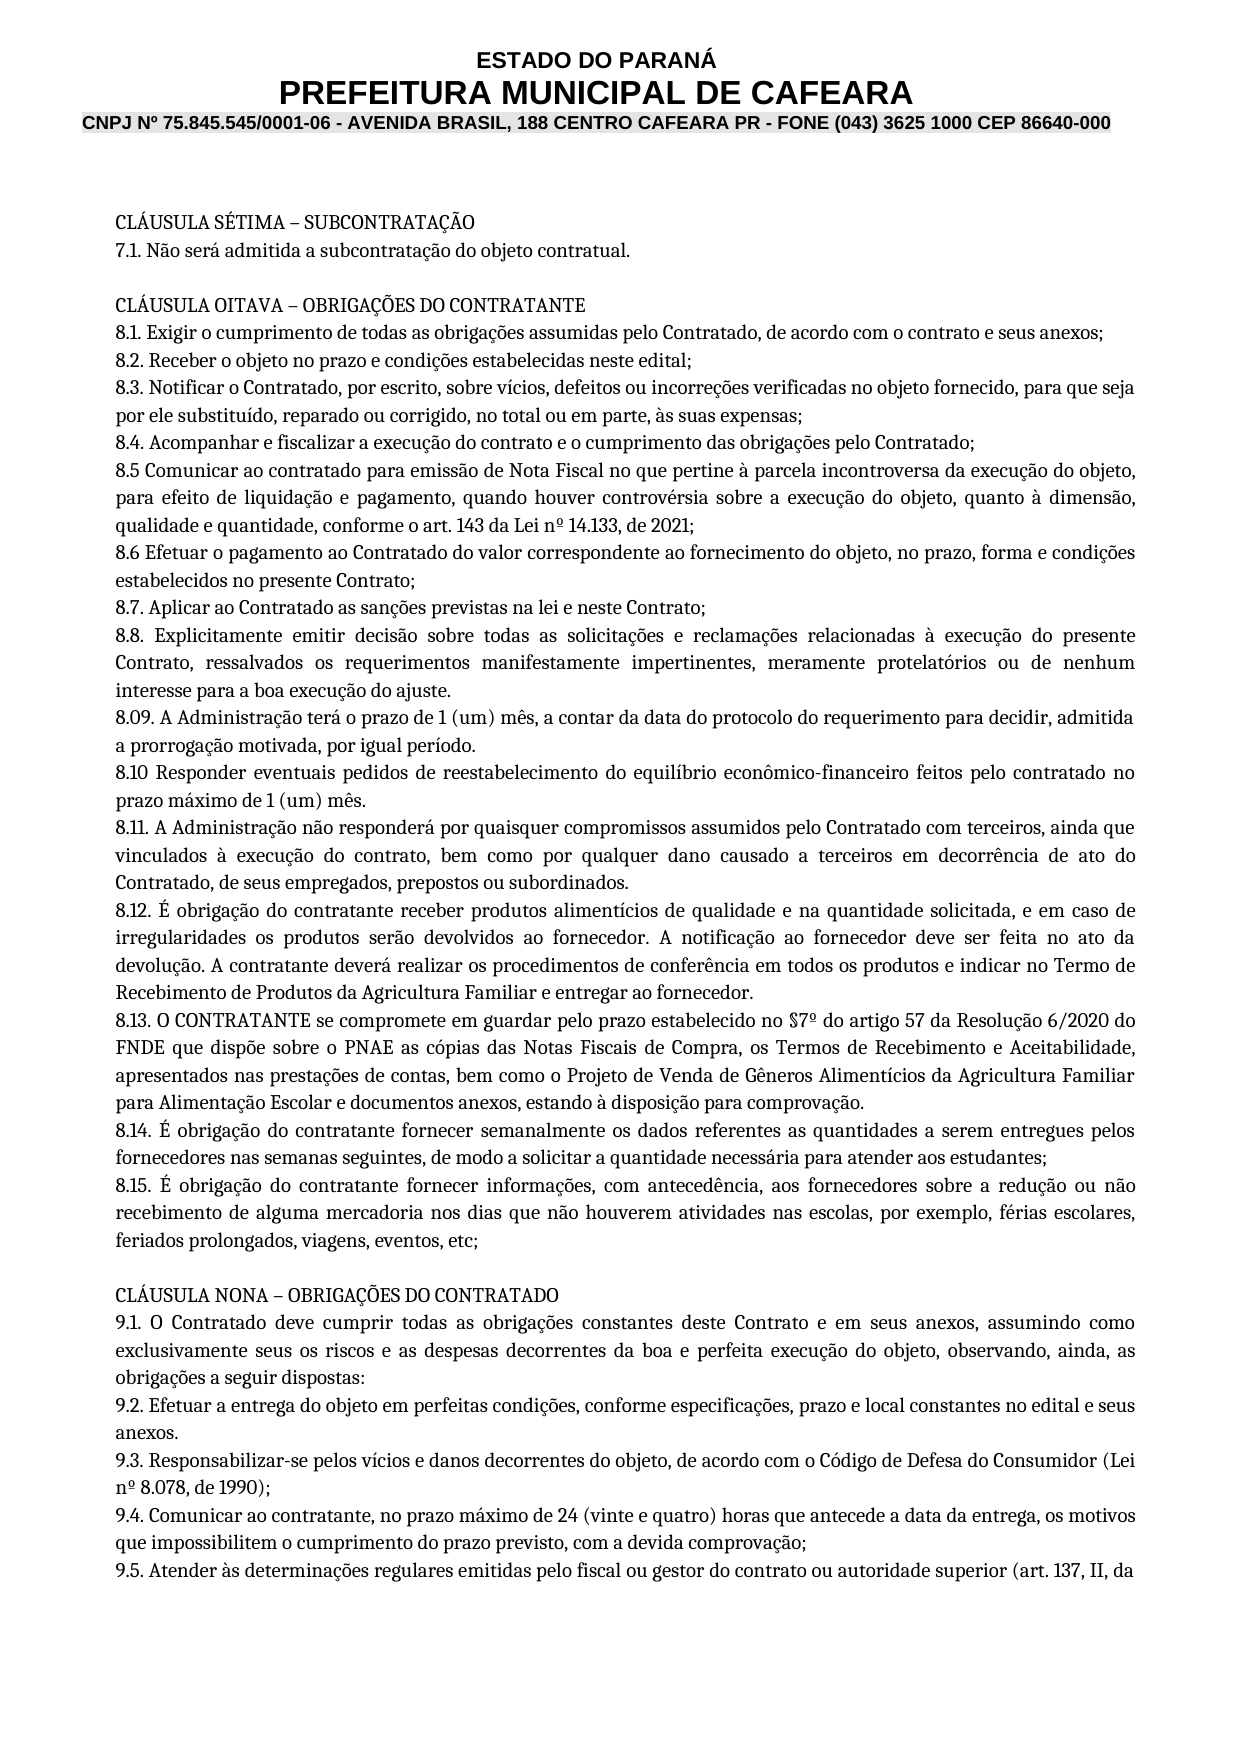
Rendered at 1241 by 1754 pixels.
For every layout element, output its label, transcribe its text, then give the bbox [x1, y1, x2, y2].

list 8.8. Explicitamente emitir decisão sobre todas as solicitações e reclamações relacionadas à execução do presente Contrato, ressalvados os requerimentos manifestamente impertinentes, meramente protelatórios ou de nenhum interesse para a boa execução do ajuste. [115, 623, 1137, 702]
list 8.13. O CONTRATANTE se compromete em guardar pelo prazo estabelecido no §7º do artigo 57 da Resolução 6/2020 do FNDE que dispõe sobre o PNAE as cópias das Notas Fiscais de Compra, os Termos de Recebimento e Aceitabilidade, apresentados nas prestações de contas, bem como o Projeto de Venda de Gêneros Alimentícios da Agricultura Familiar para Alimentação Escolar e documentos anexos, estando à disposição para comprovação. [115, 1008, 1137, 1115]
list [115, 1558, 1137, 1582]
list 8.14. É obrigação do contratante fornecer semanalmente os dados referentes as quantidades a serem entregues pelos fornecedores nas semanas seguintes, de modo a solicitar a quantidade necessária para atender aos estudantes; [115, 1118, 1137, 1170]
list 9.3. Responsabilizar-se pelos vícios e danos decorrentes do objeto, de acordo com o Código de Defesa do Consumidor (Lei nº 8.078, de 1990); [115, 1448, 1137, 1500]
list 8.2. Receber o objeto no prazo e condições estabelecidas neste edital; [115, 348, 1137, 372]
subtitle CLÁUSULA NONA – OBRIGAÇÕES DO CONTRATADO [115, 1283, 1137, 1307]
list 9.1. O Contratado deve cumprir todas as obrigações constantes deste Contrato e em seus anexos, assumindo como exclusivamente seus os riscos e as despesas decorrentes da boa e perfeita execução do objeto, observando, ainda, as obrigações a seguir dispostas: [115, 1311, 1137, 1390]
list 8.5 Comunicar ao contratado para emissão de Nota Fiscal no que pertine à parcela incontroversa da execução do objeto, para efeito de liquidação e pagamento, quando houver controvérsia sobre a execução do objeto, quanto à dimensão, qualidade e quantidade, conforme o art. 143 da Lei nº 14.133, de 2021; [115, 458, 1137, 537]
list 8.12. É obrigação do contratante receber produtos alimentícios de qualidade e na quantidade solicitada, e em caso de irregularidades os produtos serão devolvidos ao fornecedor. A notificação ao fornecedor deve ser feita no ato da devolução. A contratante deverá realizar os procedimentos de conferência em todos os produtos e indicar no Termo de Recebimento de Produtos da Agricultura Familiar e entregar ao fornecedor. [115, 898, 1137, 1005]
list 8.3. Notificar o Contratado, por escrito, sobre vícios, defeitos ou incorreções verificadas no objeto fornecido, para que seja por ele substituído, reparado ou corrigido, no total ou em parte, às suas expensas; [115, 376, 1137, 427]
list 9.2. Efetuar a entrega do objeto em perfeitas condições, conforme especificações, prazo e local constantes no edital e seus anexos. [115, 1393, 1137, 1445]
list 8.09. A Administração terá o prazo de 1 (um) mês, a contar da data do protocolo do requerimento para decidir, admitida a prorrogação motivada, por igual período. [115, 706, 1137, 757]
subtitle CLÁUSULA SÉTIMA – SUBCONTRATAÇÃO [115, 211, 1137, 235]
subtitle CLÁUSULA OITAVA – OBRIGAÇÕES DO CONTRATANTE [115, 293, 1137, 317]
list 7.1. Não será admitida a subcontratação do objeto contratual. [115, 238, 1137, 262]
list 8.10 Responder eventuais pedidos de reestabelecimento do equilíbrio econômico-financeiro feitos pelo contratado no prazo máximo de 1 (um) mês. [115, 761, 1137, 812]
list 8.6 Efetuar o pagamento ao Contratado do valor correspondente ao fornecimento do objeto, no prazo, forma e condições estabelecidos no presente Contrato; [115, 541, 1137, 592]
list 8.1. Exigir o cumprimento de todas as obrigações assumidas pelo Contratado, de acordo com o contrato e seus anexos; [115, 321, 1137, 345]
list 8.11. A Administração não responderá por quaisquer compromissos assumidos pelo Contratado com terceiros, ainda que vinculados à execução do contrato, bem como por qualquer dano causado a terceiros em decorrência de ato do Contratado, de seus empregados, prepostos ou subordinados. [115, 816, 1137, 895]
list 8.4. Acompanhar e fiscalizar a execução do contrato e o cumprimento das obrigações pelo Contratado; [115, 431, 1137, 455]
list 8.15. É obrigação do contratante fornecer informações, com antecedência, aos fornecedores sobre a redução ou não recebimento de alguma mercadoria nos dias que não houverem atividades nas escolas, por exemplo, férias escolares, feriados prolongados, viagens, eventos, etc; [115, 1173, 1137, 1252]
list 8.7. Aplicar ao Contratado as sanções previstas na lei e neste Contrato; [115, 596, 1137, 620]
list 9.4. Comunicar ao contratante, no prazo máximo de 24 (vinte e quatro) horas que antecede a data da entrega, os motivos que impossibilitem o cumprimento do prazo previsto, com a devida comprovação; [115, 1503, 1137, 1555]
